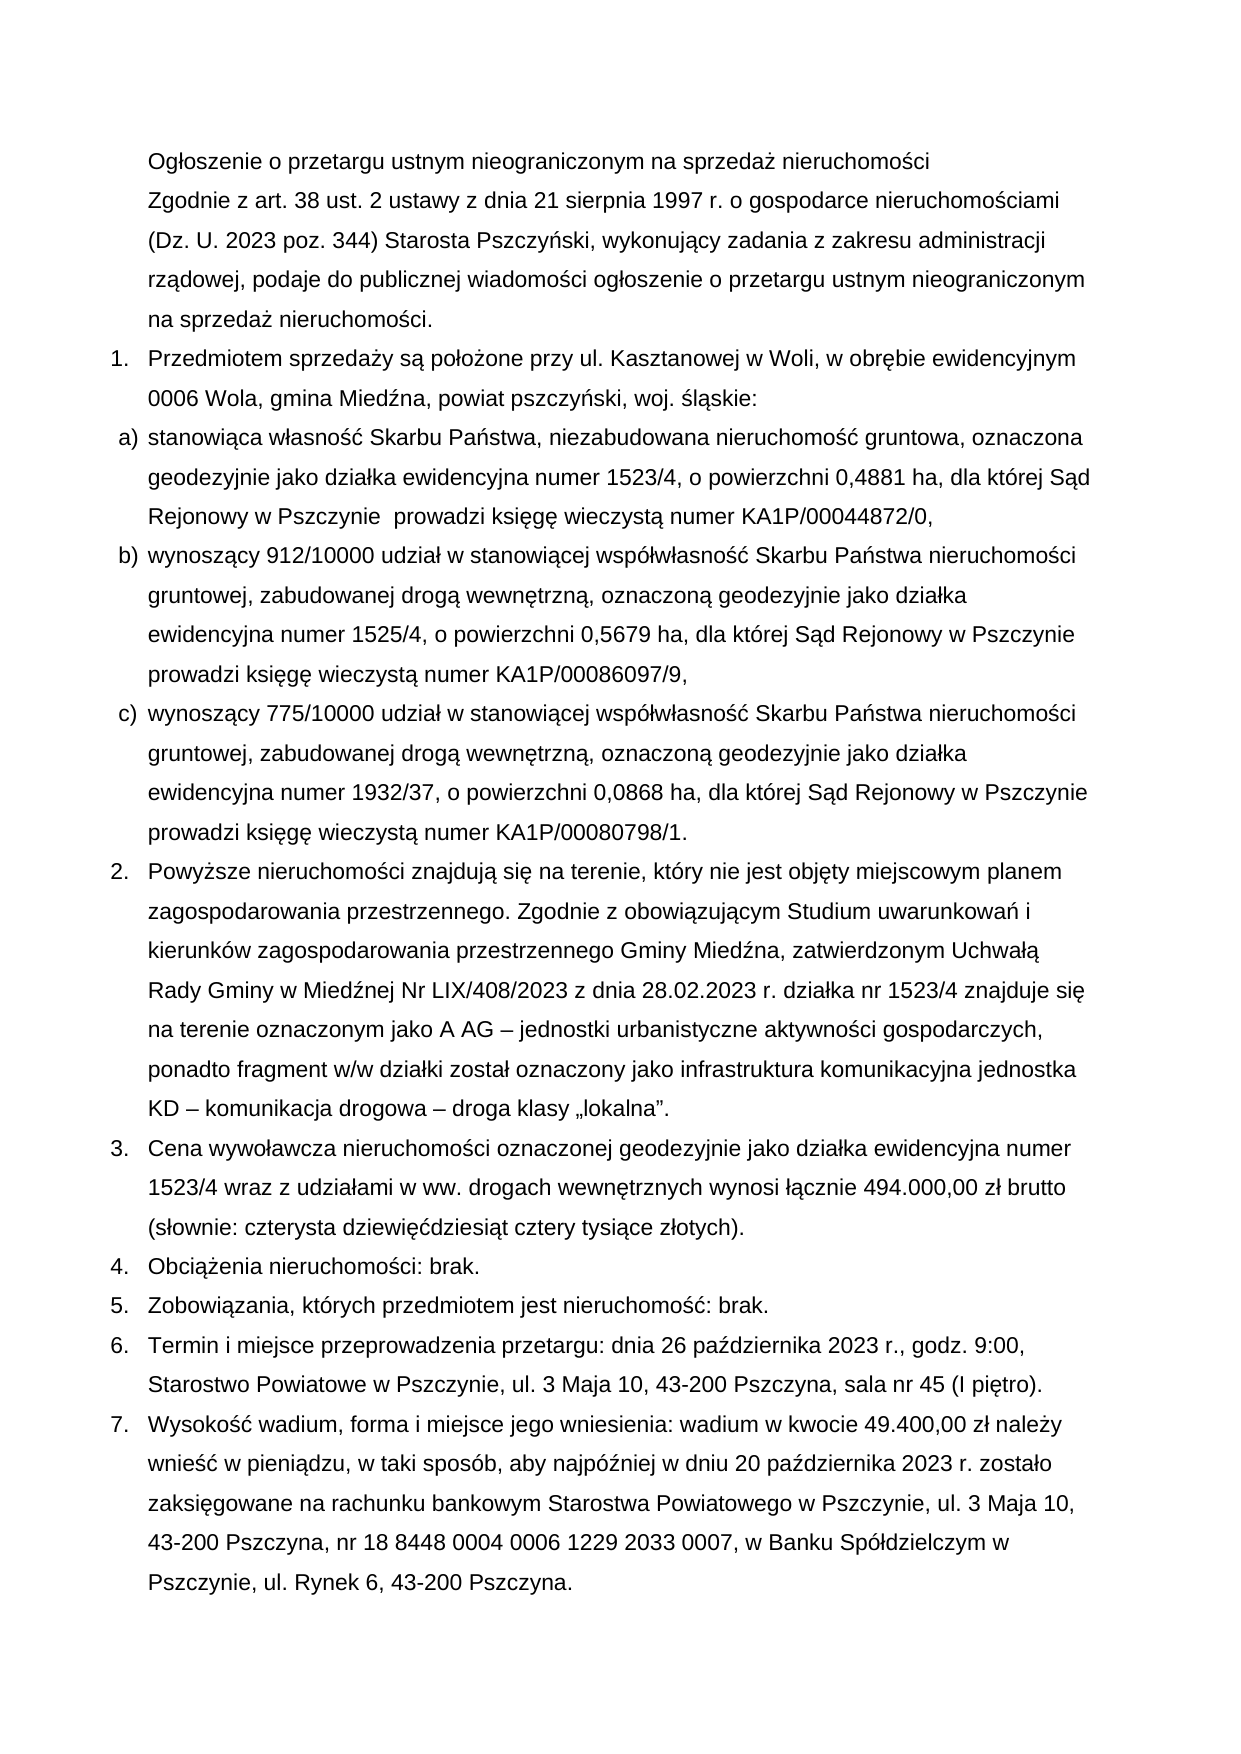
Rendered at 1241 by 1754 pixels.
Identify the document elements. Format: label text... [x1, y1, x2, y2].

list stanowiąca własność Skarbu Państwa, niezabudowana nieruchomość gruntowa, oznaczona geodezyjnie jako działka ewidencyjna numer 1523/4, o powierzchni 0,4881 ha, dla której Sąd Rejonowy w Pszczynie prowadzi księgę wieczystą numer KA1P/00044872/0, [118, 424, 1093, 529]
list Zobowiązania, których przedmiotem jest nieruchomość: brak. [110, 1292, 1093, 1319]
list Przedmiotem sprzedaży są położone przy ul. Kasztanowej w Woli, w obrębie ewidencyjnym 0006 Wola, gmina Miedźna, powiat pszczyński, woj. śląskie: [110, 345, 1093, 411]
list Wysokość wadium, forma i miejsce jego wniesienia: wadium w kwocie 49.400,00 zł należy wnieść w pieniądzu, w taki sposób, aby najpóźniej w dniu 20 października 2023 r. zostało zaksięgowane na rachunku bankowym Starostwa Powiatowego w Pszczynie, ul. 3 Maja 10, 43-200 Pszczyna, nr 18 8448 0004 0006 1229 2033 0007, w Banku Spółdzielczym w Pszczynie, ul. Rynek 6, 43-200 Pszczyna. [110, 1411, 1093, 1595]
list Termin i miejsce przeprowadzenia przetargu: dnia 26 października 2023 r., godz. 9:00, Starostwo Powiatowe w Pszczynie, ul. 3 Maja 10, 43-200 Pszczyna, sala nr 45 (I piętro). [110, 1332, 1093, 1398]
list Cena wywoławcza nieruchomości oznaczonej geodezyjnie jako działka ewidencyjna numer 1523/4 wraz z udziałami w ww. drogach wewnętrznych wynosi łącznie 494.000,00 zł brutto (słownie: czterysta dziewięćdziesiąt cztery tysiące złotych). [110, 1134, 1093, 1240]
text Zgodnie z art. 38 ust. 2 ustawy z dnia 21 sierpnia 1997 r. o gospodarce nieruchomościami (Dz. U. 2023 poz. 344) Starosta Pszczyński, wykonujący zadania z zakresu administracji rządowej, podaje do publicznej wiadomości ogłoszenie o przetargu ustnym nieograniczonym na sprzedaż nieruchomości. [148, 187, 1093, 332]
list Powyższe nieruchomości znajdują się na terenie, który nie jest objęty miejscowym planem zagospodarowania przestrzennego. Zgodnie z obowiązującym Studium uwarunkowań i kierunków zagospodarowania przestrzennego Gminy Miedźna, zatwierdzonym Uchwałą Rady Gminy w Miedźnej Nr LIX/408/2023 z dnia 28.02.2023 r. działka nr 1523/4 znajduje się na terenie oznaczonym jako A AG – jednostki urbanistyczne aktywności gospodarczych, ponadto fragment w/w działki został oznaczony jako infrastruktura komunikacyjna jednostka KD – komunikacja drogowa – droga klasy „lokalna”. [110, 858, 1093, 1121]
list wynoszący 912/10000 udział w stanowiącej współwłasność Skarbu Państwa nieruchomości gruntowej, zabudowanej drogą wewnętrzną, oznaczoną geodezyjnie jako działka ewidencyjna numer 1525/4, o powierzchni 0,5679 ha, dla której Sąd Rejonowy w Pszczynie prowadzi księgę wieczystą numer KA1P/00086097/9, [118, 542, 1093, 687]
text Ogłoszenie o przetargu ustnym nieograniczonym na sprzedaż nieruchomości [148, 148, 1093, 174]
list Obciążenia nieruchomości: brak. [110, 1253, 1093, 1279]
list wynoszący 775/10000 udział w stanowiącej współwłasność Skarbu Państwa nieruchomości gruntowej, zabudowanej drogą wewnętrzną, oznaczoną geodezyjnie jako działka ewidencyjna numer 1932/37, o powierzchni 0,0868 ha, dla której Sąd Rejonowy w Pszczynie prowadzi księgę wieczystą numer KA1P/00080798/1. [118, 700, 1093, 845]
